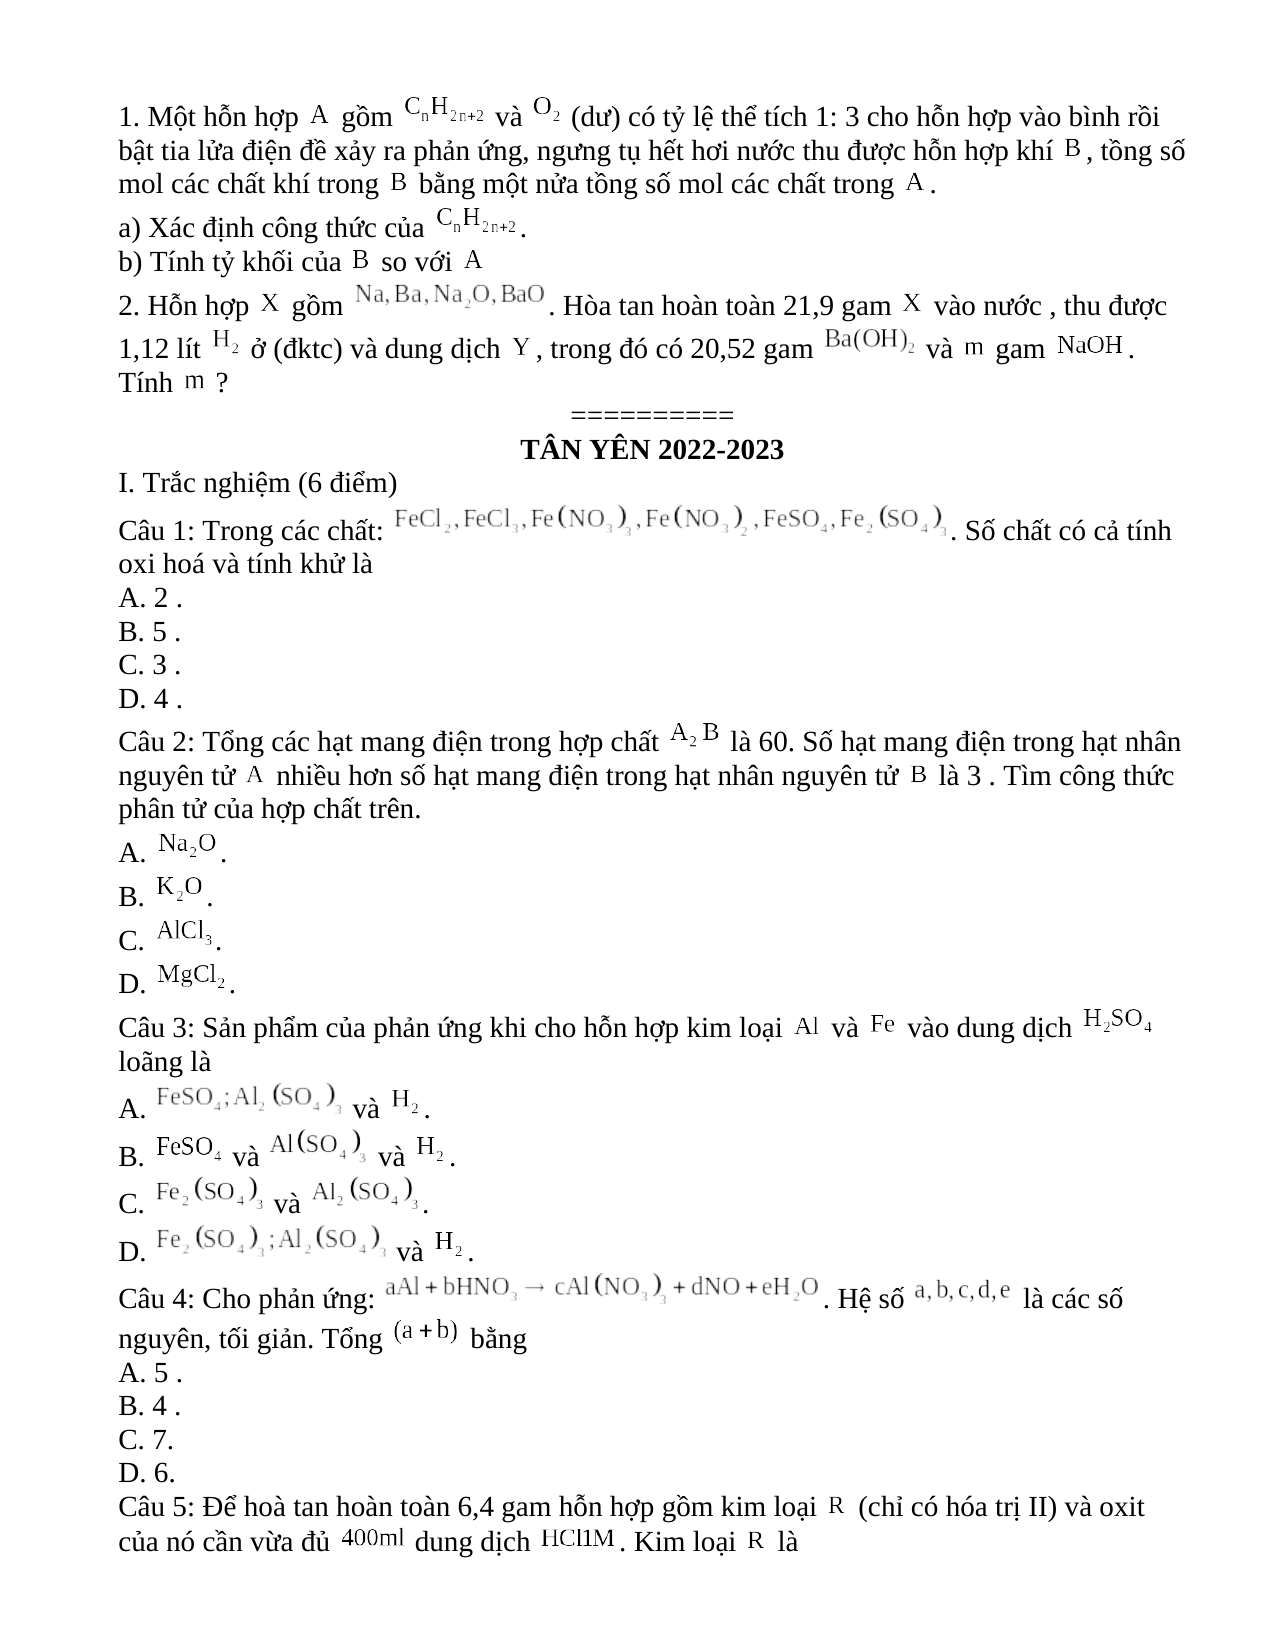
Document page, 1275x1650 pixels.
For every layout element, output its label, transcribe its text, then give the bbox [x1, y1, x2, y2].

text Câu 2: Tổng các hạt mang điện trong hợp chất là 60. Số hạt mang điện trong hạt nhân nguyên tử nhiều hơn số hạt mang điện trong hạt nhân nguyên tử là 3 . Tìm công thức phân tử của hợp chất trên. [118, 714, 1186, 825]
text 2. Hỗn hợp gồm . Hòa tan hoàn toàn 21,9 gam vào nước , thu được 1,12 lít ở (đktc) và dung dịch , trong đó có 20,52 gam và gam . Tính ? [118, 277, 1186, 398]
text C. và . [118, 1172, 1186, 1220]
text Câu 1: Trong các chất: . Số chất có cả tính oxi hoá và tính khử là [118, 499, 1186, 580]
text D. . [118, 956, 1186, 1000]
text D. 4 . [118, 681, 1186, 714]
text B. 4 . [118, 1388, 1186, 1422]
text B. và và . [118, 1125, 1186, 1172]
text B. . [118, 869, 1186, 913]
text A. và . [118, 1077, 1186, 1125]
text 1. Một hỗn hợp gồm và (dư) có tỷ lệ thể tích 1: 3 cho hỗn hợp vào bình rồi bật tia lửa điện đề xảy ra phản ứng, ngưng tụ hết hơi nước thu được hỗn hợp khí , tồng số mol các chất khí trong bằng một nửa tồng số mol các chất trong . [118, 89, 1186, 200]
text D. 6. [118, 1456, 1186, 1489]
text D. và . [118, 1220, 1186, 1267]
text Câu 3: Sản phẩm của phản ứng khi cho hỗn hợp kim loại và vào dung dịch loãng là [118, 1000, 1186, 1077]
text C. . [118, 913, 1186, 956]
text ========== [118, 398, 1186, 432]
text A. 5 . [118, 1355, 1186, 1388]
text I. Trắc nghiệm (6 điểm) [118, 466, 1186, 499]
text TÂN YÊN 2022-2023 [118, 432, 1186, 466]
text a) Xác định công thức của . [118, 200, 1186, 244]
text Câu 5: Để hoà tan hoàn toàn 6,4 gam hỗn hợp gồm kim loại (chỉ có hóa trị II) và oxit của nó cần vừa đủ dung dịch . Kim loại là [118, 1489, 1186, 1558]
text C. 7. [118, 1422, 1186, 1456]
text Câu 4: Cho phản ứng: . Hệ số là các số nguyên, tối giản. Tổng bằng [118, 1267, 1186, 1355]
text C. 3 . [118, 647, 1186, 681]
text A. . [118, 825, 1186, 869]
text B. 5 . [118, 614, 1186, 647]
text A. 2 . [118, 580, 1186, 614]
text b) Tính tỷ khối của so với [118, 244, 1186, 277]
